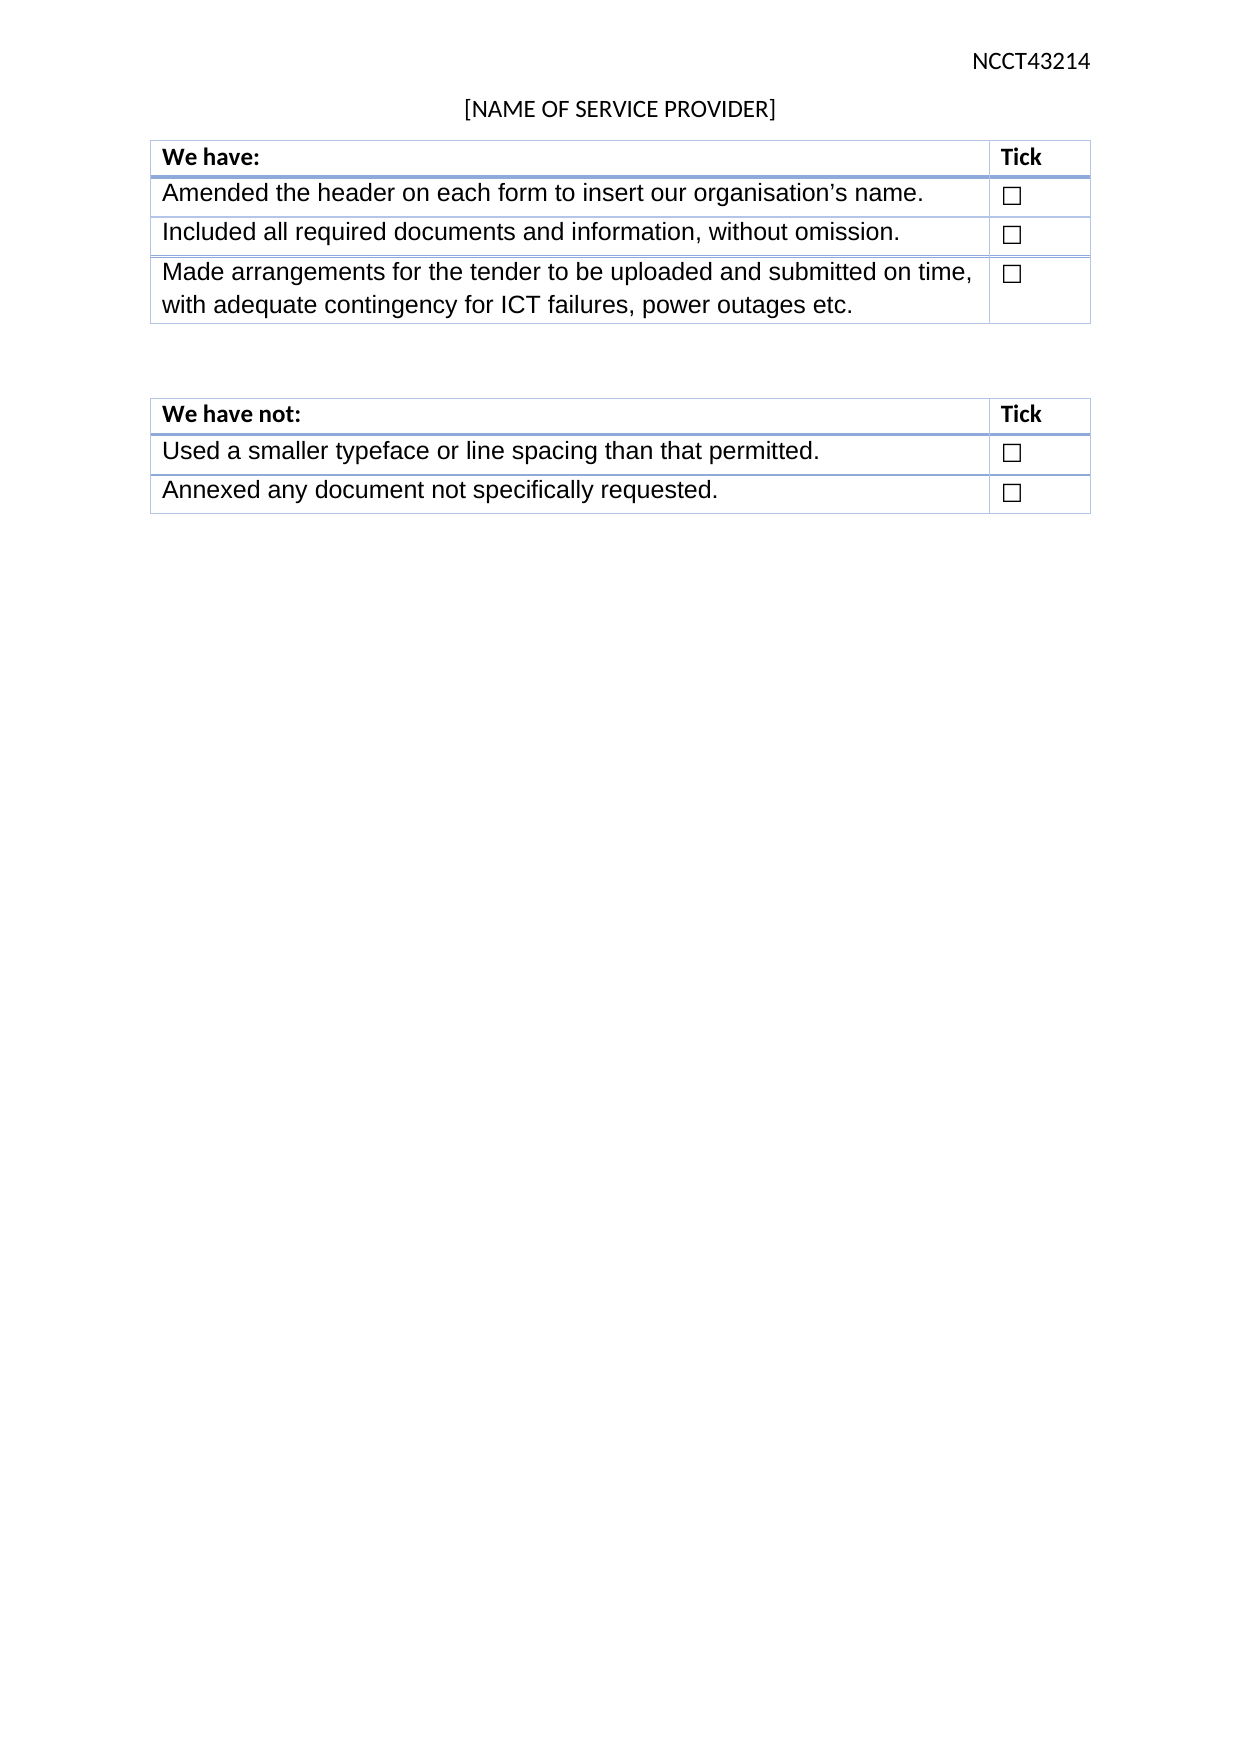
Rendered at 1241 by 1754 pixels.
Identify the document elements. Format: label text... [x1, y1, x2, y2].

table_cell Annexed any document not specifically requested. [151, 476, 989, 513]
table_cell [990, 436, 1090, 474]
table_header We have not: [151, 399, 989, 433]
table_header Tick [990, 141, 1090, 175]
table_header We have: [151, 141, 989, 175]
table_cell [990, 218, 1090, 255]
table_cell Made arrangements for the tender to be uploaded and submitted on time, with adequate contingency for ICT failures, power outages etc. [151, 258, 989, 322]
table_cell Amended the header on each form to insert our organisation’s name. [151, 179, 989, 216]
table_cell [990, 179, 1090, 216]
table_cell [990, 476, 1090, 513]
table_cell Used a smaller typeface or line spacing than that permitted. [151, 436, 989, 474]
table_cell Included all required documents and information, without omission. [151, 218, 989, 255]
table_cell [990, 258, 1090, 322]
table_header Tick [990, 399, 1090, 433]
